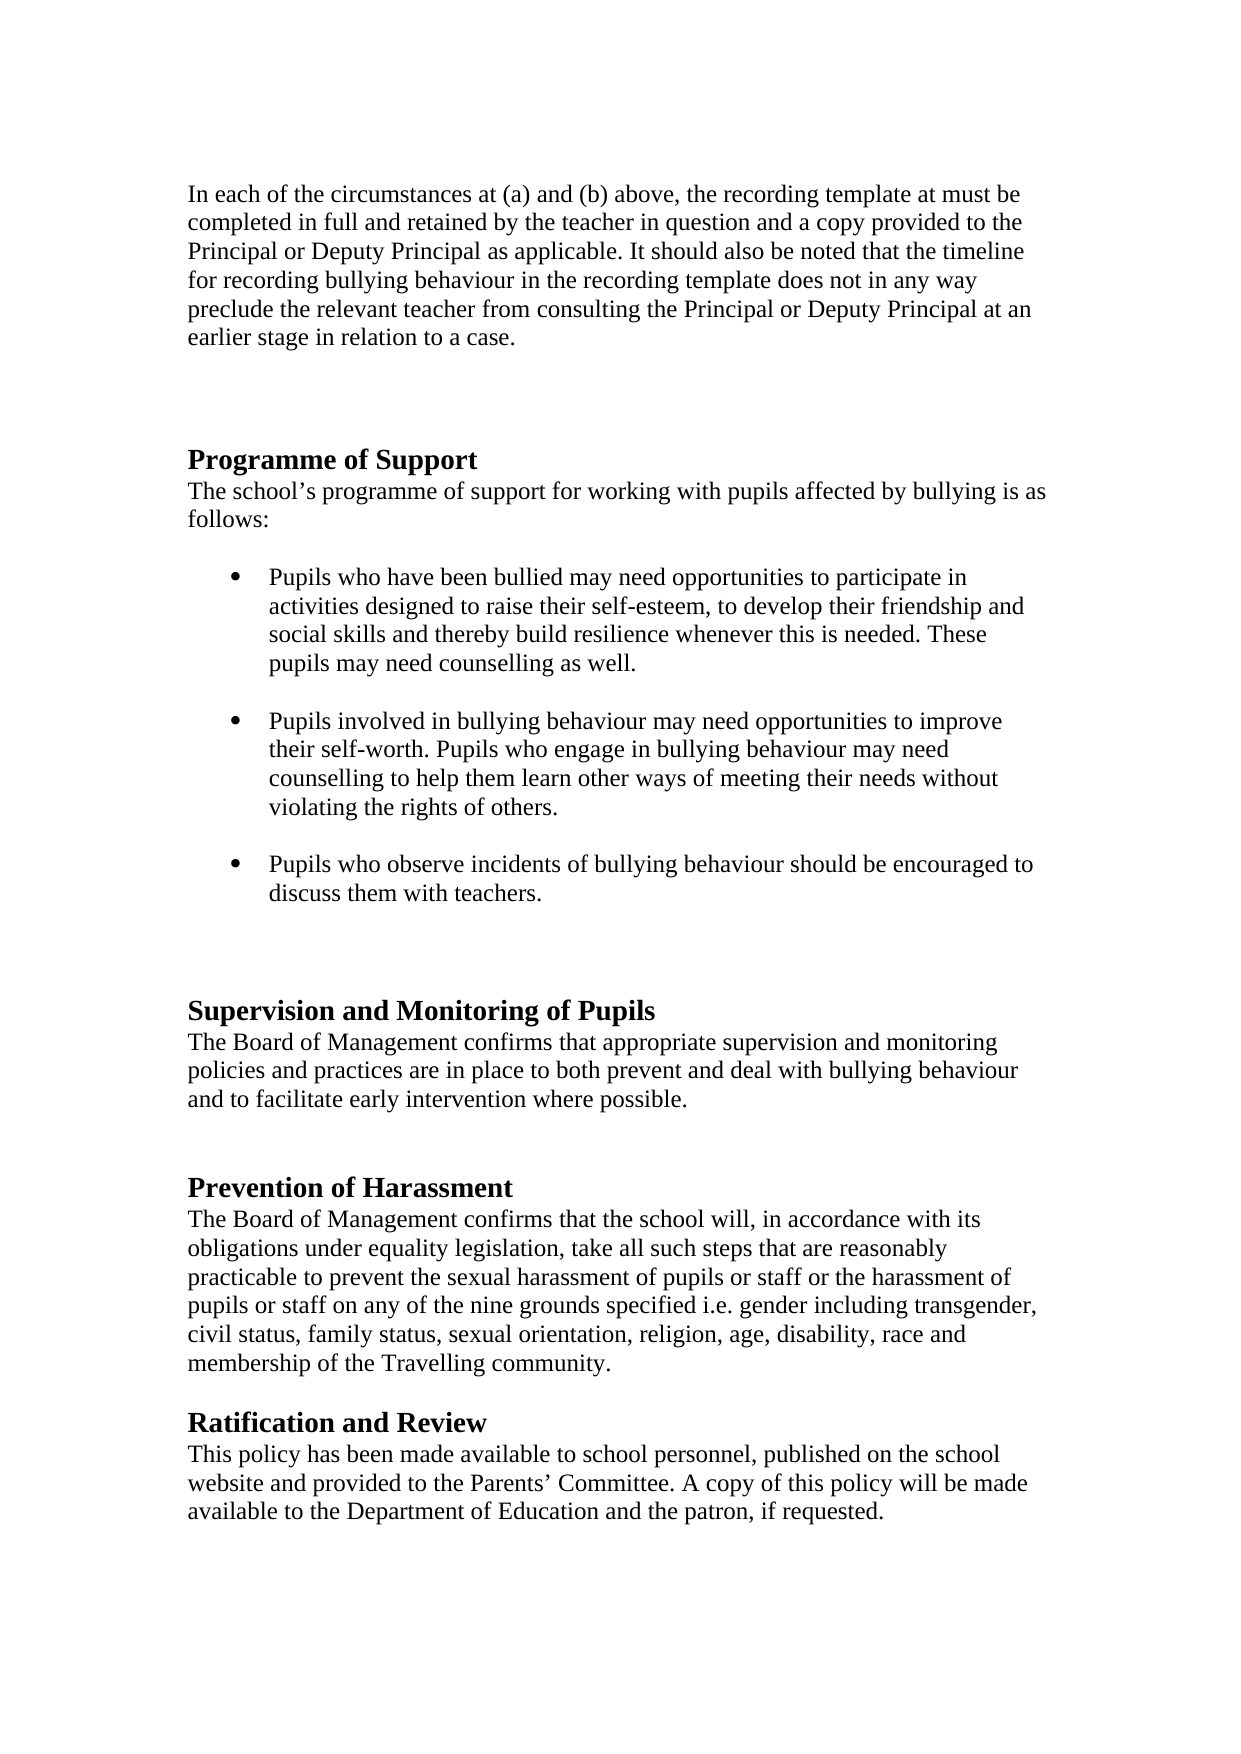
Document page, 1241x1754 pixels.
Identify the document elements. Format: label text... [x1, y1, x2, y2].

text Supervision and Monitoring of Pupils [187, 993, 1053, 1027]
text Prevention of Harassment [187, 1171, 1053, 1204]
text This policy has been made available to school personnel, published on the school website and provided to the Parents’ Committee. A copy of this policy will be made available to the Department of Education and the patron, if requested. [187, 1439, 1053, 1525]
text The school’s programme of support for working with pupils affected by bullying is as follows: [187, 476, 1053, 533]
text Ratification and Review [187, 1405, 1053, 1439]
text The Board of Management confirms that appropriate supervision and monitoring policies and practices are in place to both prevent and deal with bullying behaviour and to facilitate early intervention where possible. [187, 1027, 1053, 1113]
list Pupils who have been bullied may need opportunities to participate in activities designed to raise their self-esteem, to develop their friendship and social skills and thereby build resilience whenever this is needed. These pupils may need counselling as well. [231, 562, 1053, 677]
text Programme of Support [187, 442, 1053, 476]
list Pupils who observe incidents of bullying behaviour should be encouraged to discuss them with teachers. [231, 849, 1053, 907]
list Pupils involved in bullying behaviour may need opportunities to improve their self-worth. Pupils who engage in bullying behaviour may need counselling to help them learn other ways of meeting their needs without violating the rights of others. [231, 706, 1053, 821]
text The Board of Management confirms that the school will, in accordance with its obligations under equality legislation, take all such steps that are reasonably practicable to prevent the sexual harassment of pupils or staff or the harassment of pupils or staff on any of the nine grounds specified i.e. gender including transgender, civil status, family status, sexual orientation, religion, age, disability, race and membership of the Travelling community. [187, 1204, 1053, 1377]
text In each of the circumstances at (a) and (b) above, the recording template at must be completed in full and retained by the teacher in question and a copy provided to the Principal or Deputy Principal as applicable. It should also be noted that the timeline for recording bullying behaviour in the recording template does not in any way preclude the relevant teacher from consulting the Principal or Deputy Principal at an earlier stage in relation to a case. [187, 179, 1053, 380]
